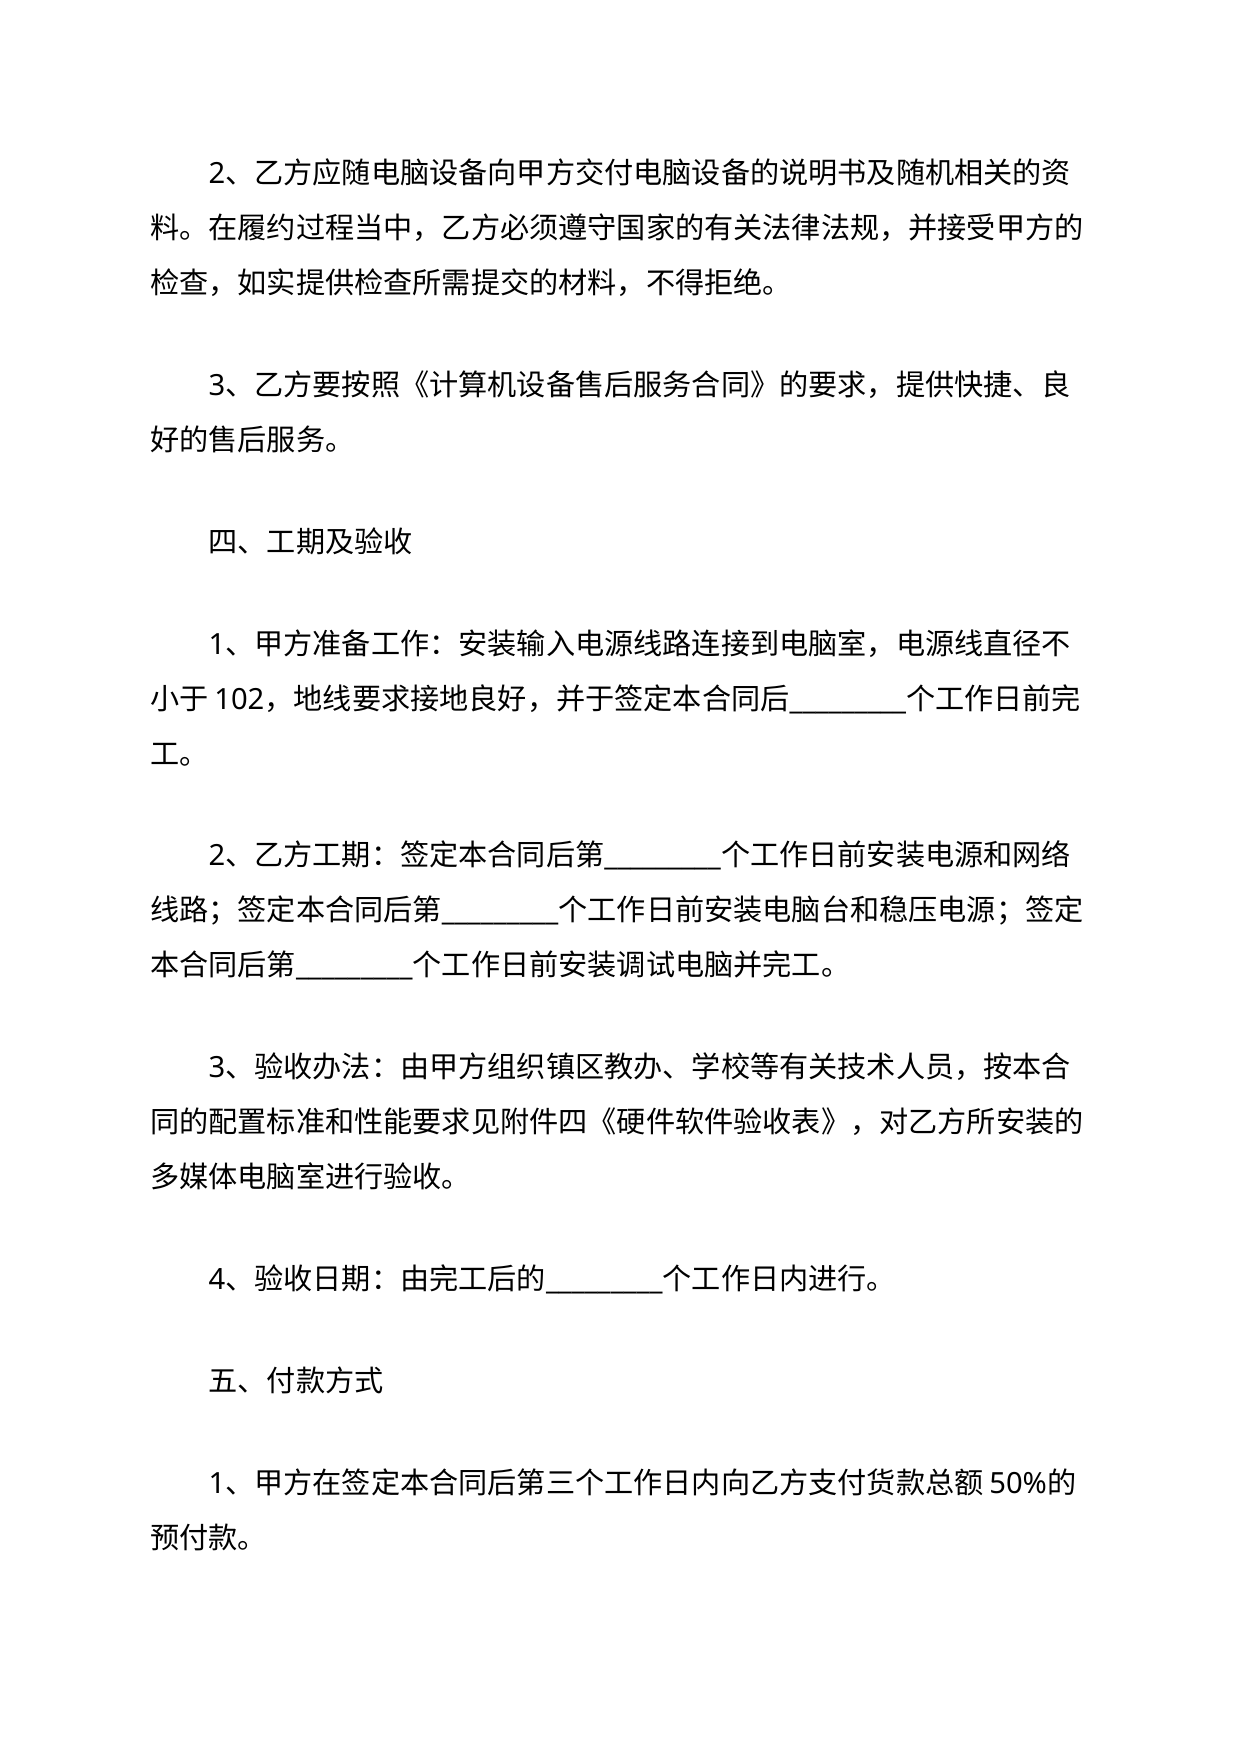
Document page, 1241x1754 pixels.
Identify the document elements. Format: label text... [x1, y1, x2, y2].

text 2、乙方工期：签定本合同后第_________个工作日前安装电源和网络线路；签定本合同后第_________个工作日前安装电脑台和稳压电源；签定本合同后第_________个工作日前安装调试电脑并完工。 [150, 832, 1090, 984]
text 1、甲方在签定本合同后第三个工作日内向乙方支付货款总额50%的预付款。 [150, 1459, 1090, 1557]
text 3、验收办法：由甲方组织镇区教办、学校等有关技术人员，按本合同的配置标准和性能要求见附件四《硬件软件验收表》，对乙方所安装的多媒体电脑室进行验收。 [150, 1044, 1090, 1196]
text 3、乙方要按照《计算机设备售后服务合同》的要求，提供快捷、良好的售后服务。 [150, 362, 1090, 459]
text 4、验收日期：由完工后的_________个工作日内进行。 [150, 1256, 1090, 1298]
text 四、工期及验收 [150, 518, 1090, 561]
text 1、甲方准备工作：安装输入电源线路连接到电脑室，电源线直径不小于102，地线要求接地良好，并于签定本合同后_________个工作日前完工。 [150, 620, 1090, 772]
text 2、乙方应随电脑设备向甲方交付电脑设备的说明书及随机相关的资料。在履约过程当中，乙方必须遵守国家的有关法律法规，并接受甲方的检查，如实提供检查所需提交的材料，不得拒绝。 [150, 150, 1090, 302]
text 五、付款方式 [150, 1358, 1090, 1400]
